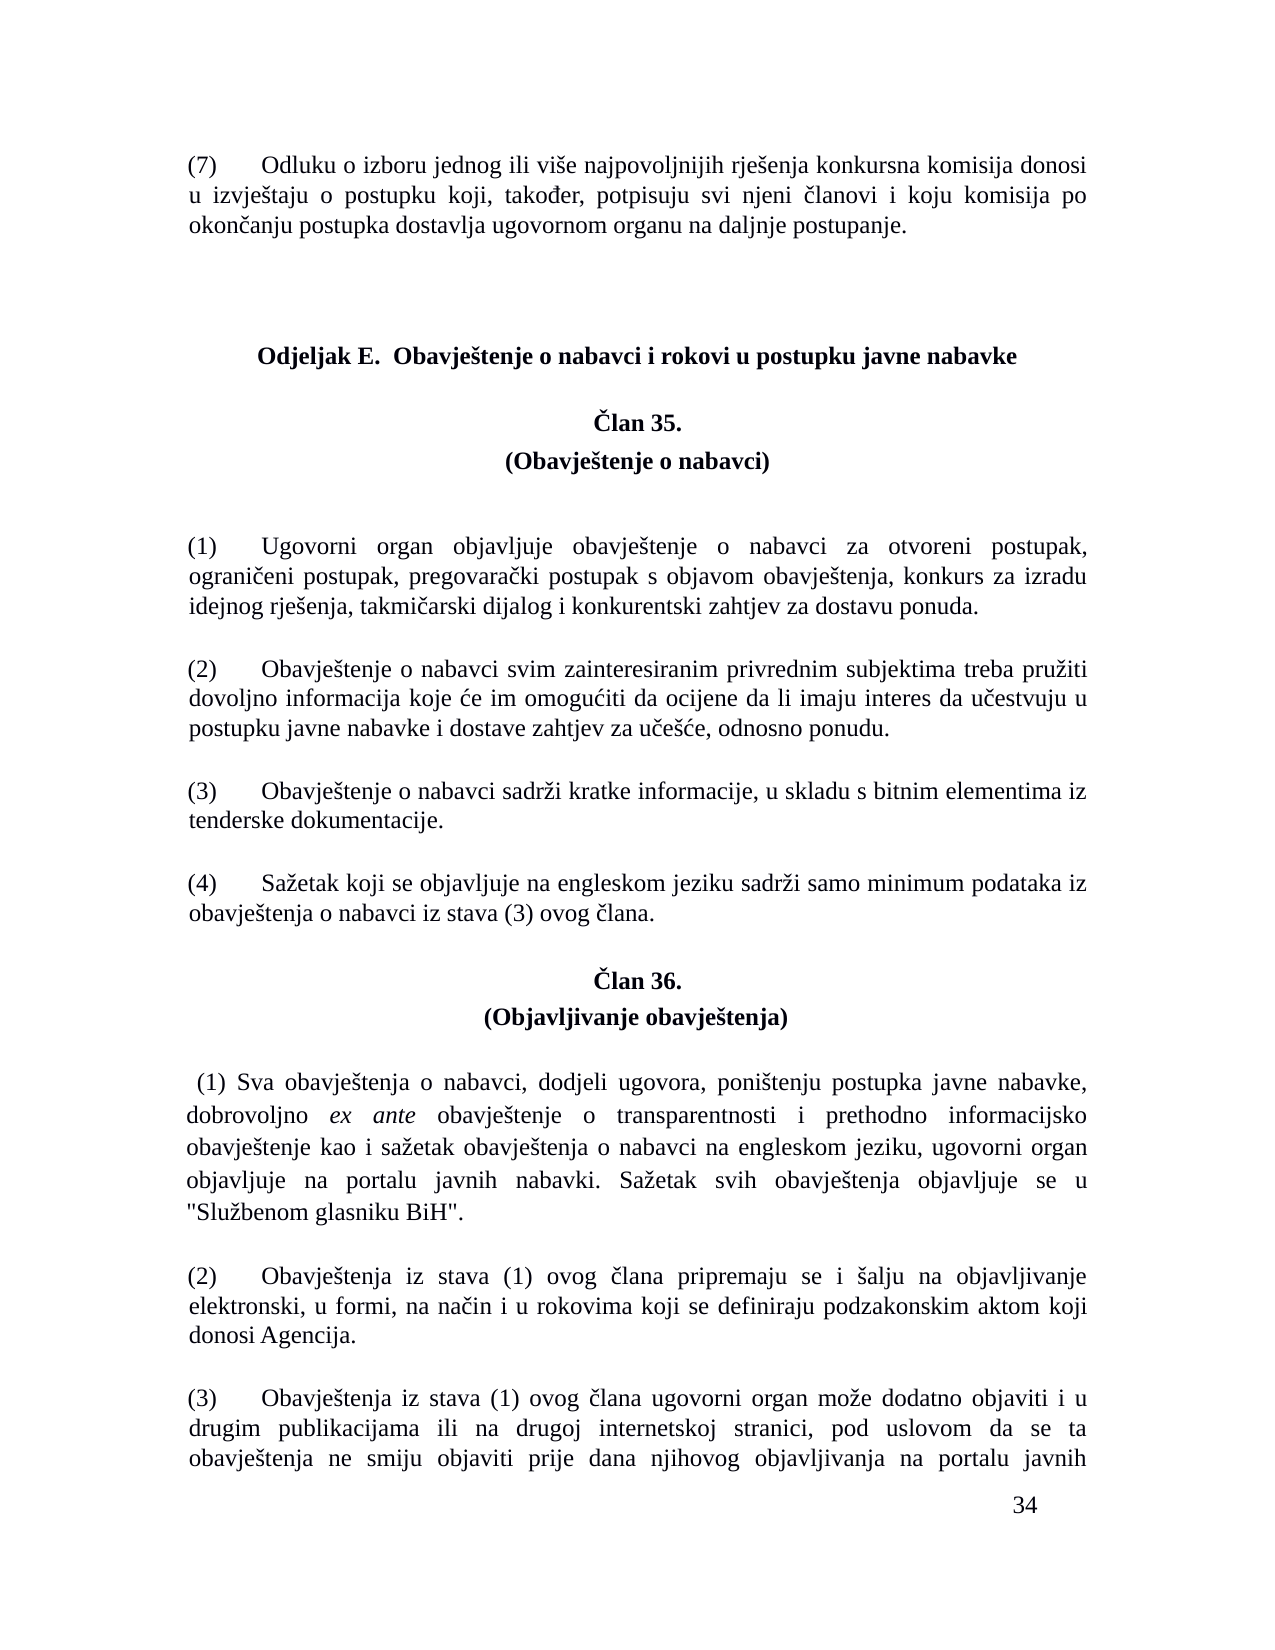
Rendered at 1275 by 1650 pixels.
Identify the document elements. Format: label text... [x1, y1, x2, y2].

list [187, 1383, 1088, 1471]
text (Obavještenje o nabavci) [225, 446, 1050, 475]
text Član 36. [225, 966, 1050, 994]
text (1) Sva obavještenja o nabavci, dodjeli ugovora, poništenju postupka javne nabavke, dobrovoljno ex ante obavještenje o transparentnosti i prethodno informacijsko obavještenje kao i sažetak obavještenja o nabavci na engleskom jeziku, ugovorni organ objavljuje na portalu javnih nabavki. Sažetak svih obavještenja objavljuje se u "Službenom glasniku BiH". [186, 1067, 1088, 1226]
list Obavještenja iz stava (1) ovog člana pripremaju se i šalju na objavljivanje elektronski, u formi, na način i u rokovima koji se definiraju podzakonskim aktom koji donosi Agencija. [187, 1261, 1088, 1349]
text (Objavljivanje obavještenja) [186, 1002, 1088, 1031]
list Obavještenje o nabavci svim zainteresiranim privrednim subjektima treba pružiti dovoljno informacija koje će im omogućiti da ocijene da li imaju interes da učestvuju u postupku javne nabavke i dostave zahtjev za učešće, odnosno ponudu. [187, 654, 1088, 742]
list Odluku o izboru jednog ili više najpovoljnijih rješenja konkursna komisija donosi u izvještaju o postupku koji, također, potpisuju svi njeni članovi i koju komisija po okončanju postupka dostavlja ugovornom organu na daljnje postupanje. [187, 150, 1088, 239]
text Član 35. [225, 408, 1050, 437]
list Sažetak koji se objavljuje na engleskom jeziku sadrži samo minimum podataka iz obavještenja o nabavci iz stava (3) ovog člana. [187, 868, 1088, 927]
list Obavještenje o nabavci sadrži kratke informacije, u skladu s bitnim elementima iz tenderske dokumentacije. [187, 776, 1088, 834]
text Odjeljak E. Obavještenje o nabavci i rokovi u postupku javne nabavke [225, 341, 1050, 369]
list Ugovorni organ objavljuje obavještenje o nabavci za otvoreni postupak, ograničeni postupak, pregovarački postupak s objavom obavještenja, konkurs za izradu idejnog rješenja, takmičarski dijalog i konkurentski zahtjev za dostavu ponuda. [187, 531, 1088, 620]
